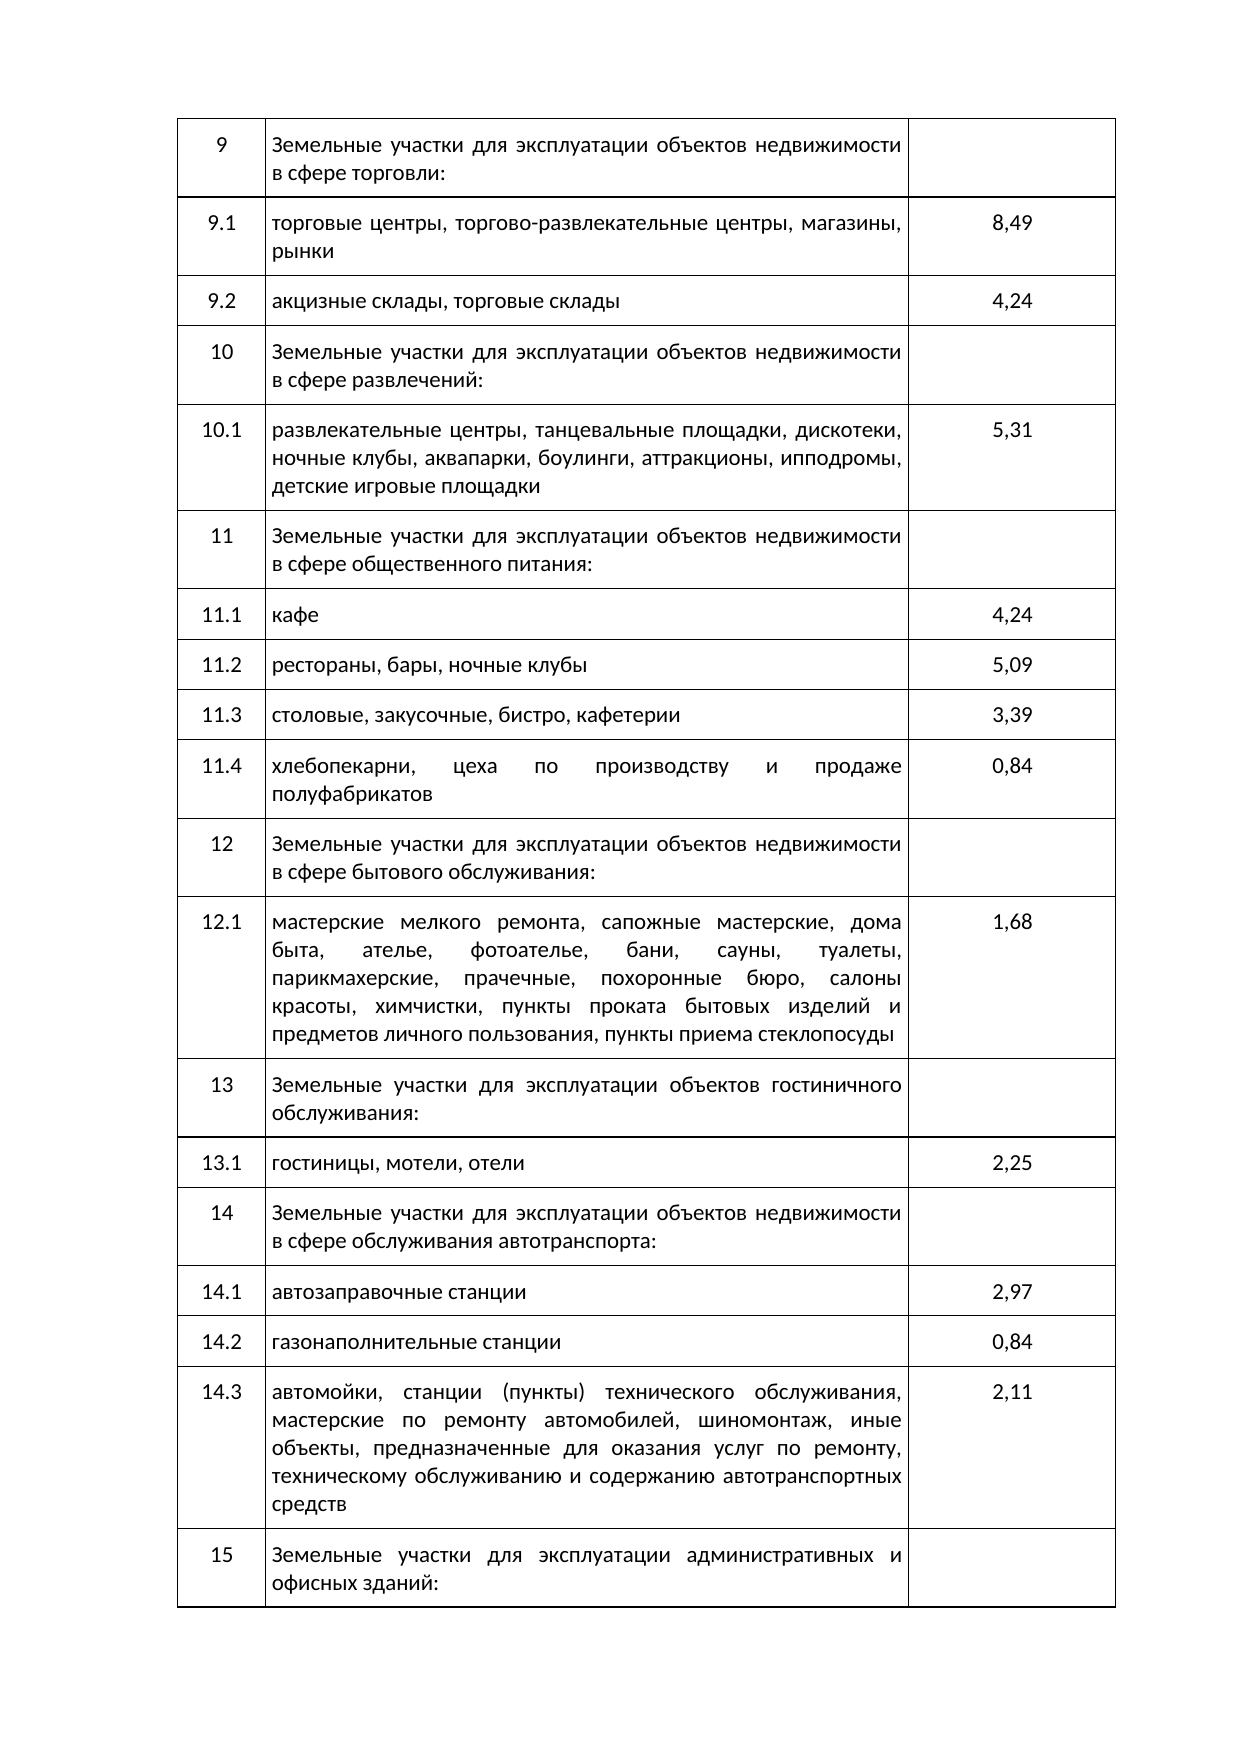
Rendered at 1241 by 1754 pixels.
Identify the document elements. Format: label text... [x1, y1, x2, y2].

table_cell 5,31 [909, 405, 1115, 510]
table_cell 0,84 [909, 1316, 1115, 1366]
table_cell торговые центры, торгово-развлекательные центры, магазины, рынки [266, 198, 908, 275]
table_cell 14.3 [178, 1367, 265, 1528]
table_cell 13 [178, 1059, 265, 1136]
table_cell 3,39 [909, 690, 1115, 739]
table_cell 4,24 [909, 276, 1115, 325]
table_cell 9 [178, 119, 265, 196]
table_cell 11 [178, 511, 265, 588]
table_cell Земельные участки для эксплуатации административных и офисных зданий: [266, 1529, 908, 1606]
table_cell 8,49 [909, 198, 1115, 275]
table_cell 9.2 [178, 276, 265, 325]
table_cell газонаполнительные станции [266, 1316, 908, 1366]
table_cell 12.1 [178, 897, 265, 1058]
table_cell [909, 1059, 1115, 1136]
table_cell столовые, закусочные, бистро, кафетерии [266, 690, 908, 739]
table_cell Земельные участки для эксплуатации объектов недвижимости в сфере обслуживания автотранспорта: [266, 1188, 908, 1265]
table_cell [909, 119, 1115, 196]
table_cell 11.1 [178, 589, 265, 638]
table_cell автомойки, станции (пункты) технического обслуживания, мастерские по ремонту автомобилей, шиномонтаж, иные объекты, предназначенные для оказания услуг по ремонту, техническому обслуживанию и содержанию автотранспортных средств [266, 1367, 908, 1528]
table_cell 5,09 [909, 640, 1115, 689]
table_cell 13.1 [178, 1138, 265, 1187]
table_cell Земельные участки для эксплуатации объектов недвижимости в сфере общественного питания: [266, 511, 908, 588]
table_cell рестораны, бары, ночные клубы [266, 640, 908, 689]
table_cell Земельные участки для эксплуатации объектов недвижимости в сфере бытового обслуживания: [266, 819, 908, 896]
table_cell [909, 511, 1115, 588]
table_cell 11.2 [178, 640, 265, 689]
table_cell 11.3 [178, 690, 265, 739]
table_cell 9.1 [178, 198, 265, 275]
table_cell Земельные участки для эксплуатации объектов гостиничного обслуживания: [266, 1059, 908, 1136]
table_cell Земельные участки для эксплуатации объектов недвижимости в сфере развлечений: [266, 326, 908, 403]
table_cell [909, 326, 1115, 403]
table_cell [909, 1188, 1115, 1265]
table_cell хлебопекарни, цеха по производству и продаже полуфабрикатов [266, 740, 908, 817]
table_cell 2,11 [909, 1367, 1115, 1528]
table_cell развлекательные центры, танцевальные площадки, дискотеки, ночные клубы, аквапарки, боулинги, аттракционы, ипподромы, детские игровые площадки [266, 405, 908, 510]
table_cell мастерские мелкого ремонта, сапожные мастерские, дома быта, ателье, фотоателье, бани, сауны, туалеты, парикмахерские, прачечные, похоронные бюро, салоны красоты, химчистки, пункты проката бытовых изделий и предметов личного пользования, пункты приема стеклопосуды [266, 897, 908, 1058]
table_cell гостиницы, мотели, отели [266, 1138, 908, 1187]
table_cell 2,97 [909, 1266, 1115, 1315]
table_cell 2,25 [909, 1138, 1115, 1187]
table_cell Земельные участки для эксплуатации объектов недвижимости в сфере торговли: [266, 119, 908, 196]
table_cell [909, 819, 1115, 896]
table_cell 14.2 [178, 1316, 265, 1366]
table_cell 12 [178, 819, 265, 896]
table_cell кафе [266, 589, 908, 638]
table_cell 15 [178, 1529, 265, 1606]
table_cell 4,24 [909, 589, 1115, 638]
table_cell 1,68 [909, 897, 1115, 1058]
table_cell акцизные склады, торговые склады [266, 276, 908, 325]
table_cell 10 [178, 326, 265, 403]
table_cell 14 [178, 1188, 265, 1265]
table_cell 14.1 [178, 1266, 265, 1315]
table_cell автозаправочные станции [266, 1266, 908, 1315]
table_cell 11.4 [178, 740, 265, 817]
table_cell [909, 1529, 1115, 1606]
table_cell 10.1 [178, 405, 265, 510]
table_cell 0,84 [909, 740, 1115, 817]
